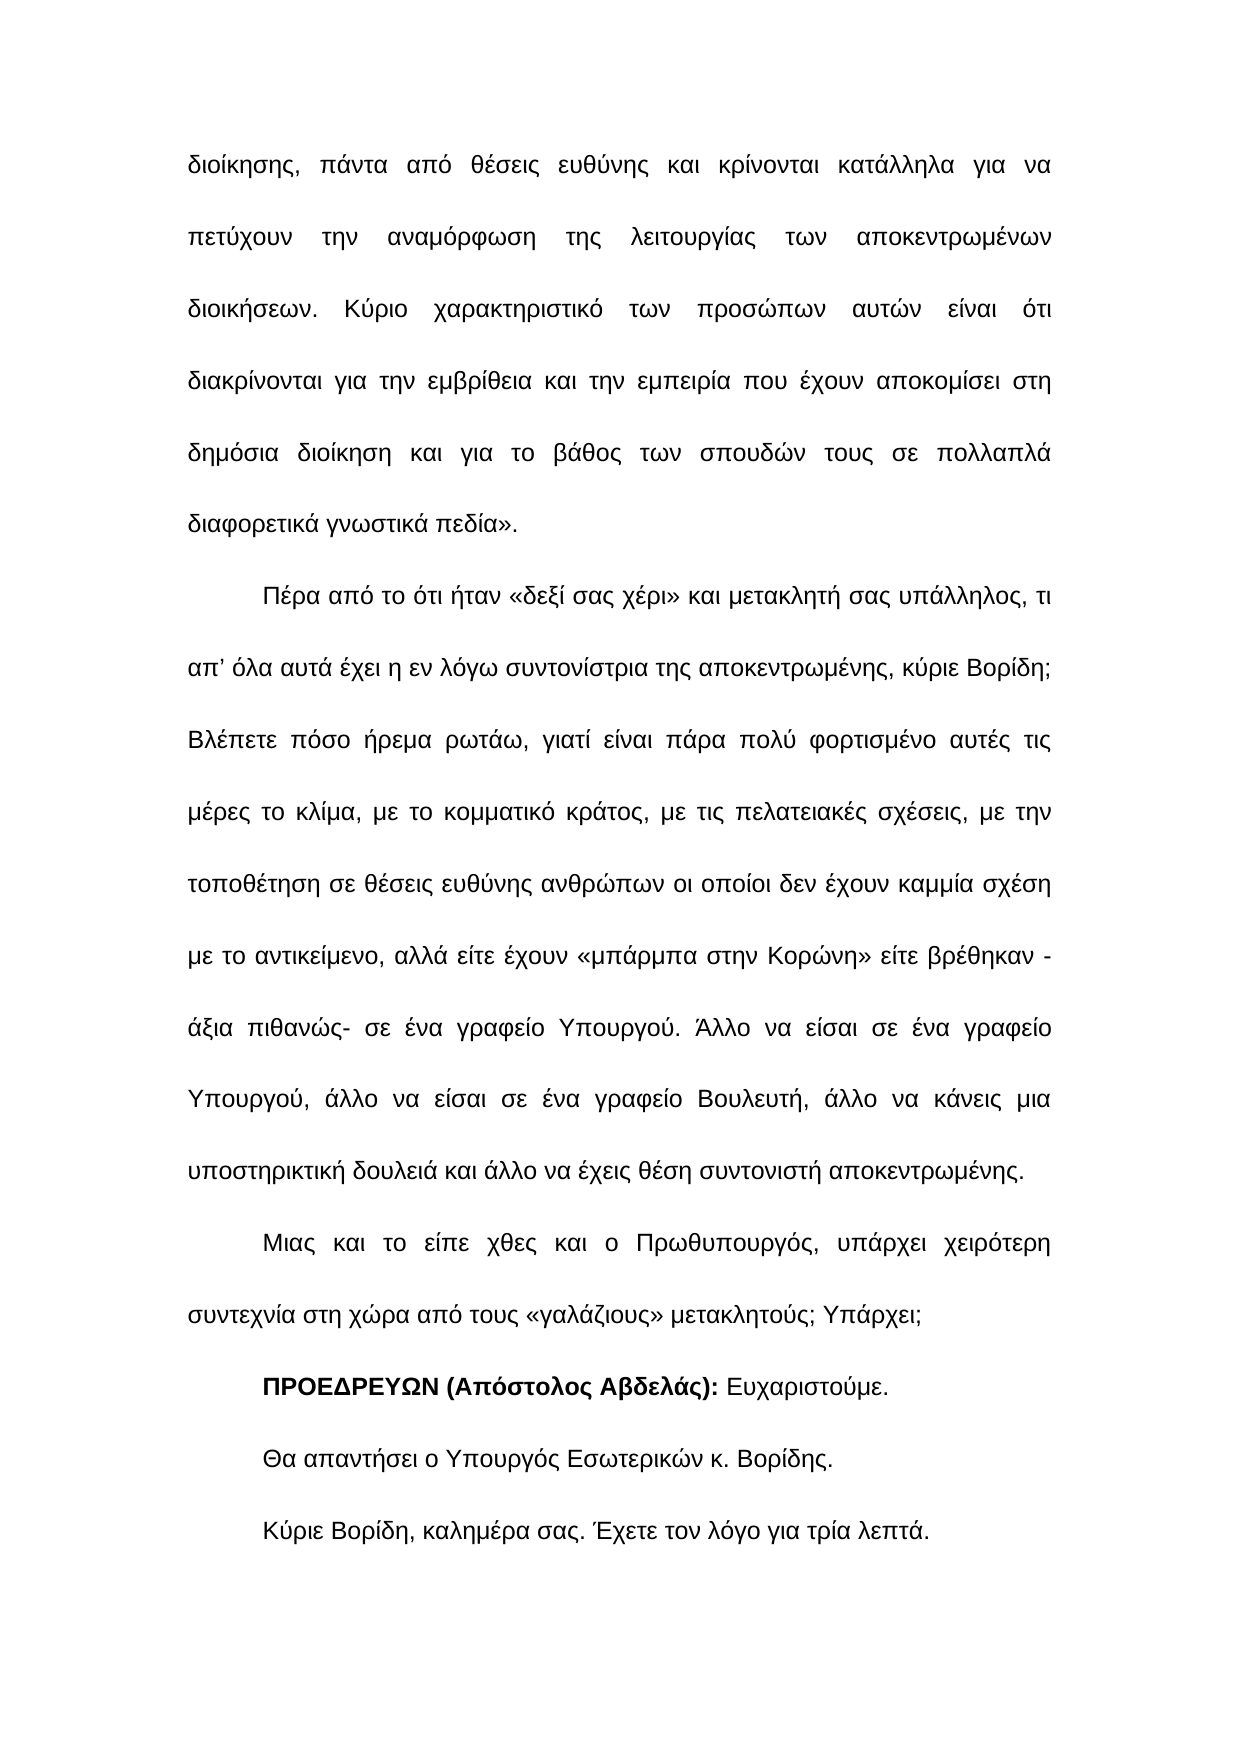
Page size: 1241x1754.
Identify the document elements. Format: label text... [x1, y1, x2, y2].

text Πέρα από το ότι ήταν «δεξί σας χέρι» και μετακλητή σας υπάλληλος, τι απ’ όλα αυτά έχει η εν λόγω συντονίστρια της αποκεντρωμένης, κύριε Βορίδη; Βλέπετε πόσο ήρεμα ρωτάω, γιατί είναι πάρα πολύ φορτισμένο αυτές τις μέρες το κλίμα, με το κομματικό κράτος, με τις πελατειακές σχέσεις, με την τοποθέτηση σε θέσεις ευθύνης ανθρώπων οι οποίοι δεν έχουν καμμία σχέση με το αντικείμενο, αλλά είτε έχουν «μπάρμπα στην Κορώνη» είτε βρέθηκαν -άξια πιθανώς- σε ένα γραφείο Υπουργού. Άλλο να είσαι σε ένα γραφείο Υπουργού, άλλο να είσαι σε ένα γραφείο Βουλευτή, άλλο να κάνεις μια υποστηρικτική δουλειά και άλλο να έχεις θέση συντονιστή αποκεντρωμένης. [187, 581, 1053, 1185]
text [187, 150, 1053, 538]
text Κύριε Βορίδη, καλημέρα σας. Έχετε τον λόγο για τρία λεπτά. [187, 1516, 1053, 1544]
text ΠΡΟΕΔΡΕΥΩΝ (Απόστολος Αβδελάς): Ευχαριστούμε. [187, 1372, 1053, 1401]
text Θα απαντήσει ο Υπουργός Εσωτερικών κ. Βορίδης. [187, 1444, 1053, 1472]
text Μιας και το είπε χθες και ο Πρωθυπουργός, υπάρχει χειρότερη συντεχνία στη χώρα από τους «γαλάζιους» μετακλητούς; Υπάρχει; [187, 1228, 1053, 1329]
